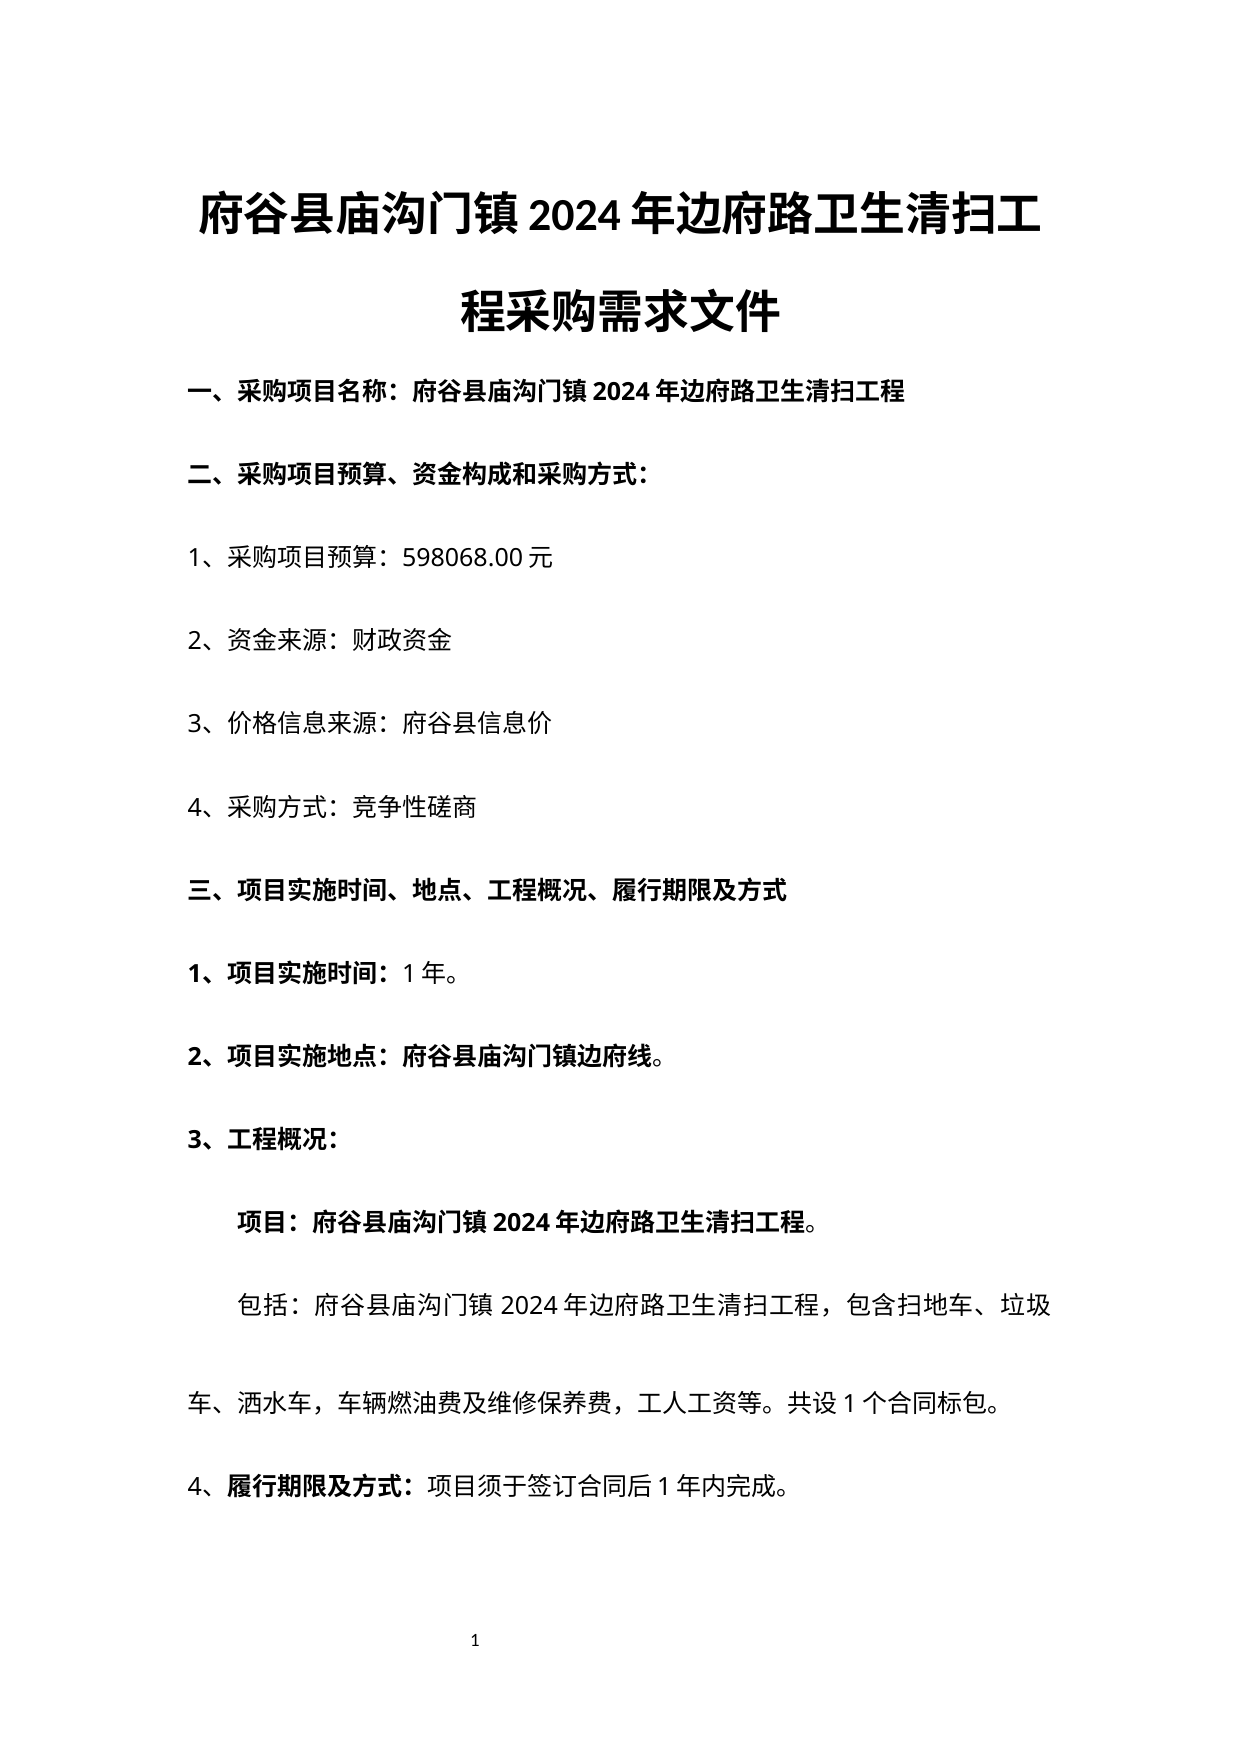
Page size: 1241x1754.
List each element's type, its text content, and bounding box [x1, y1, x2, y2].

text 1、项目实施时间：1年。 [187, 939, 1053, 1004]
list 一、采购项目名称：府谷县庙沟门镇2024年边府路卫生清扫工程 [187, 357, 1053, 422]
text 3、价格信息来源：府谷县信息价 [187, 689, 1053, 754]
text 2、资金来源：财政资金 [187, 606, 1053, 671]
list 2、项目实施地点：府谷县庙沟门镇边府线。 [187, 1022, 1053, 1087]
list 二、采购项目预算、资金构成和采购方式： [187, 440, 1053, 505]
list 3、工程概况： [187, 1105, 1053, 1170]
list 履行期限及方式：项目须于签订合同后1年内完成。 [187, 1452, 1053, 1517]
text 4、采购方式：竞争性磋商 [187, 773, 1053, 838]
list 包括：府谷县庙沟门镇2024年边府路卫生清扫工程，包含扫地车、垃圾车、洒水车，车辆燃油费及维修保养费，工人工资等。共设1个合同标包。 [187, 1271, 1053, 1434]
text 府谷县庙沟门镇2024年边府路卫生清扫工程采购需求文件 [187, 162, 1053, 357]
list 项目：府谷县庙沟门镇2024年边府路卫生清扫工程。 [187, 1188, 1053, 1253]
text 1、采购项目预算：598068.00元 [187, 523, 1053, 588]
text 三、项目实施时间、地点、工程概况、履行期限及方式 [187, 856, 1053, 921]
